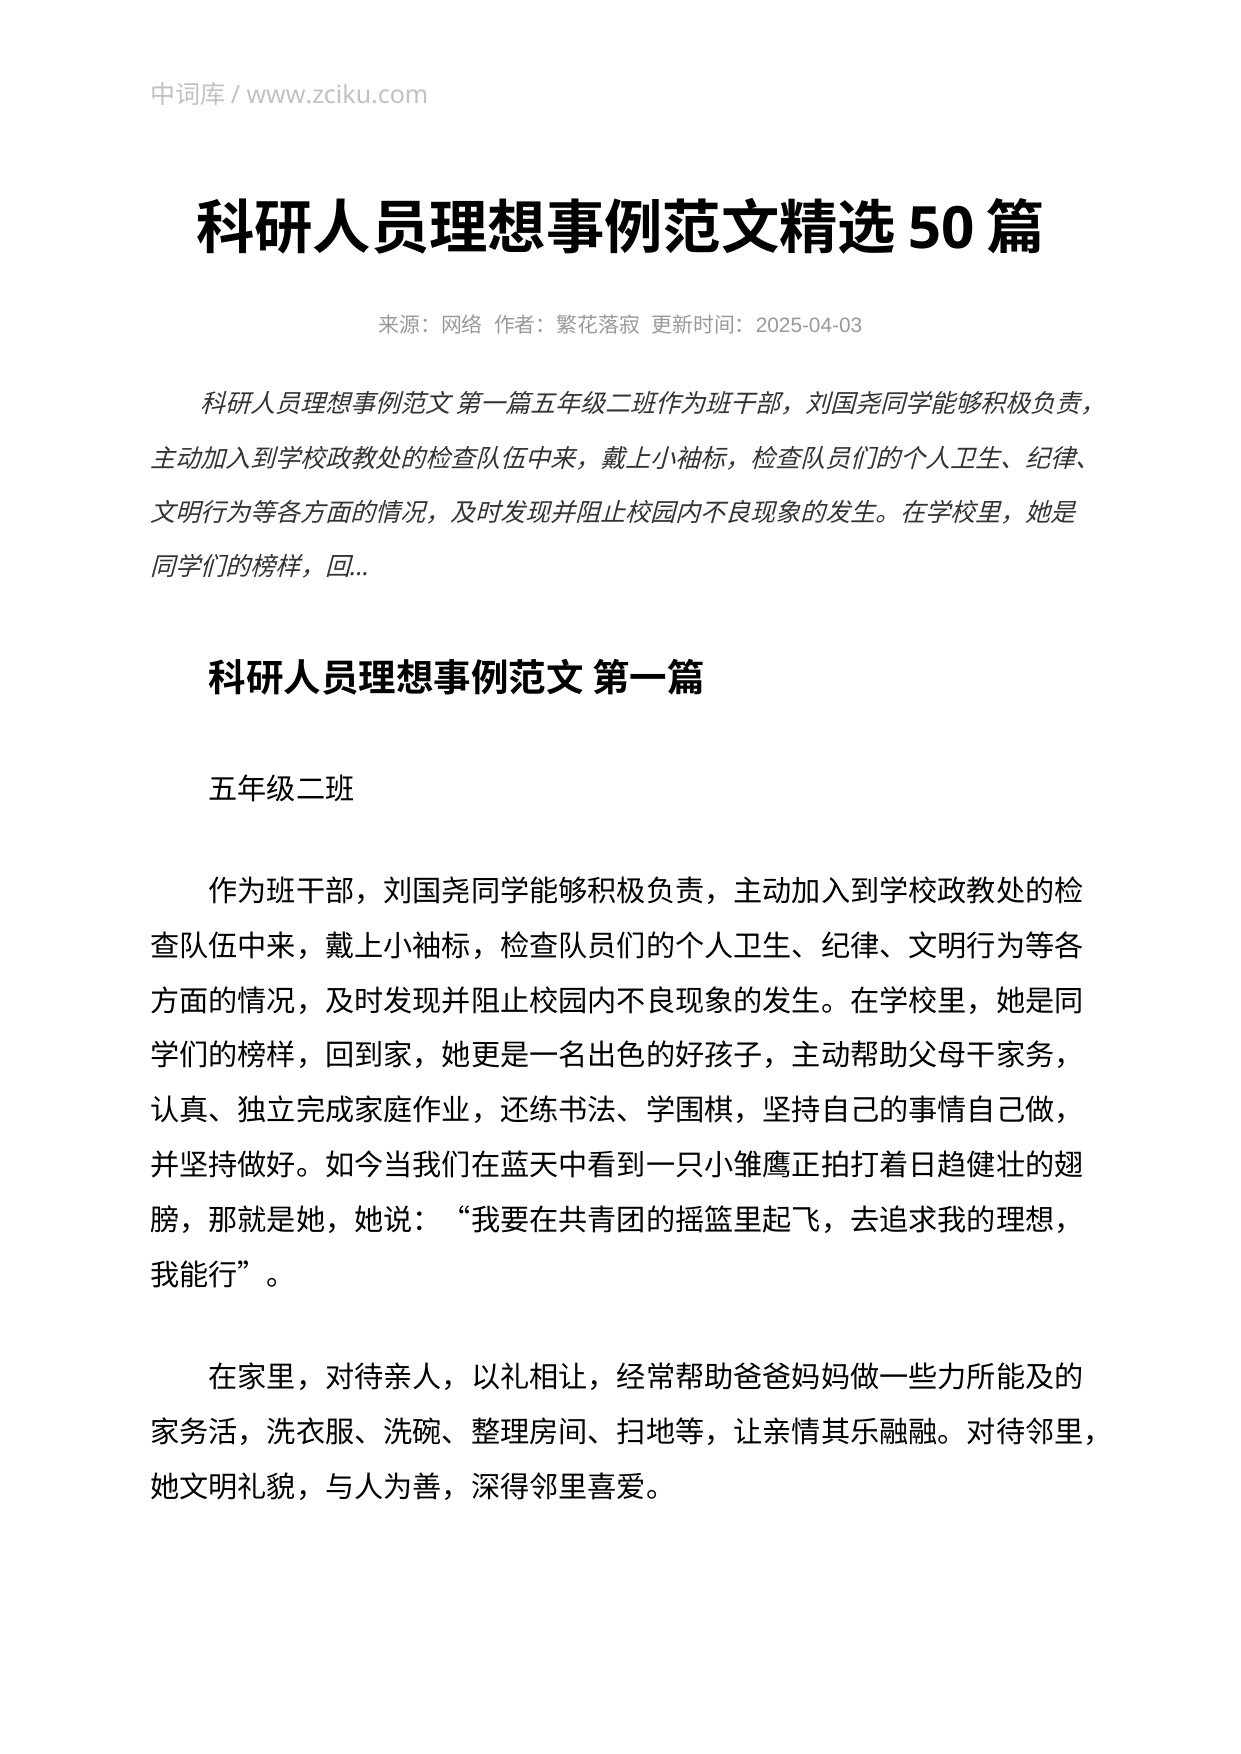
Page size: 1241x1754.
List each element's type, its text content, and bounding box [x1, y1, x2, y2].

text 科研人员理想事例范文 第一篇 [150, 648, 1090, 702]
text 在家里，对待亲人，以礼相让，经常帮助爸爸妈妈做一些力所能及的家务活，洗衣服、洗碗、整理房间、扫地等，让亲情其乐融融。对待邻里，她文明礼貌，与人为善，深得邻里喜爱。 [150, 1353, 1090, 1505]
subtitle 科研人员理想事例范文精选50篇 [150, 181, 1090, 266]
text 五年级二班 [150, 766, 1090, 808]
text 来源：网络 作者：繁花落寂 更新时间：2025-04-03 [150, 313, 1090, 337]
text 科研人员理想事例范文 第一篇五年级二班作为班干部，刘国尧同学能够积极负责，主动加入到学校政教处的检查队伍中来，戴上小袖标，检查队员们的个人卫生、纪律、文明行为等各方面的情况，及时发现并阻止校园内不良现象的发生。在学校里，她是同学们的榜样，回... [150, 384, 1090, 583]
text 作为班干部，刘国尧同学能够积极负责，主动加入到学校政教处的检查队伍中来，戴上小袖标，检查队员们的个人卫生、纪律、文明行为等各方面的情况，及时发现并阻止校园内不良现象的发生。在学校里，她是同学们的榜样，回到家，她更是一名出色的好孩子，主动帮助父母干家务，认真、独立完成家庭作业，还练书法、学围棋，坚持自己的事情自己做，并坚持做好。如今当我们在蓝天中看到一只小雏鹰正拍打着日趋健壮的翅膀，那就是她，她说：“我要在共青团的摇篮里起飞，去追求我的理想，我能行”。 [150, 867, 1090, 1294]
